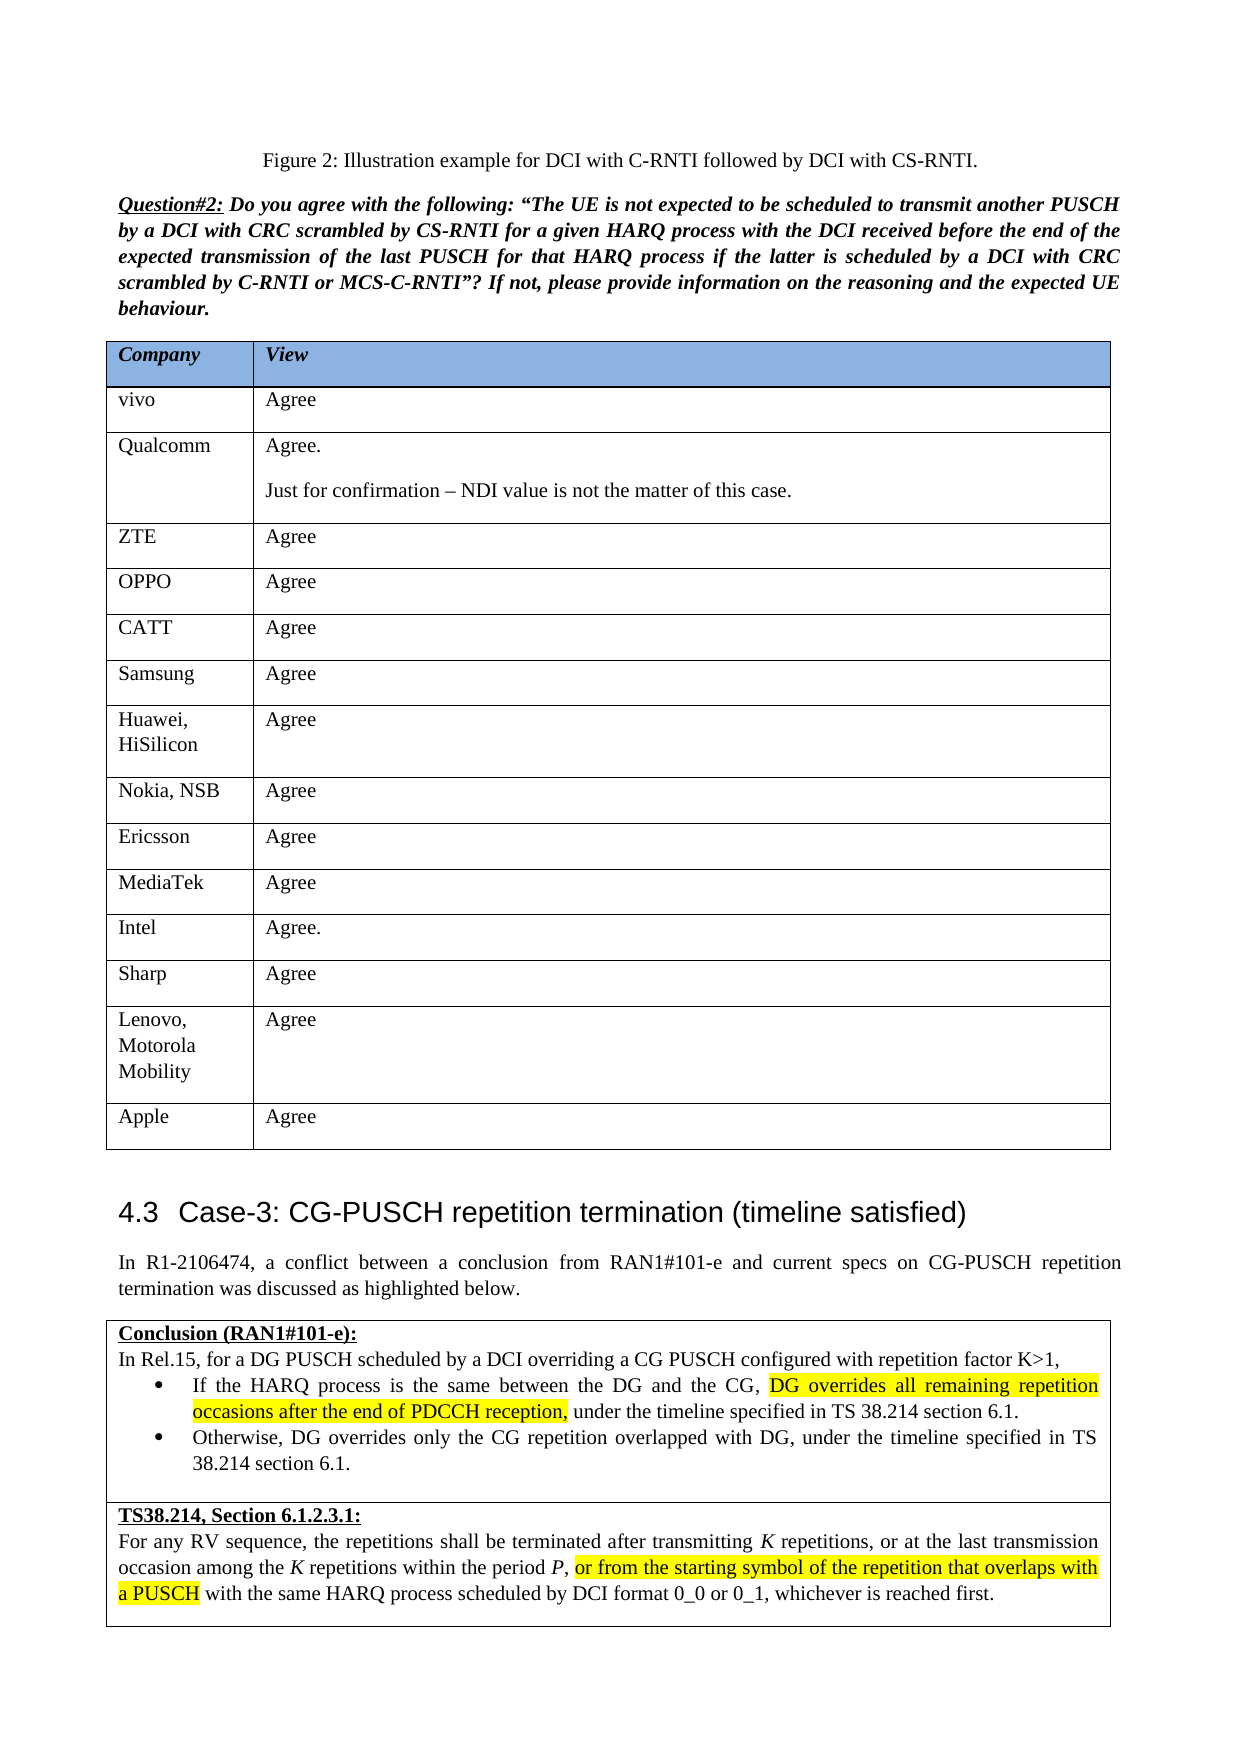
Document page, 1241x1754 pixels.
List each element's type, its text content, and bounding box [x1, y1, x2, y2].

text Figure 2: Illustration example for DCI with C-RNTI followed by DCI with CS-RNTI. [118, 147, 1122, 172]
text Question#2: Do you agree with the following: “The UE is not expected to be scheduled to transmit another PUSCH by a DCI with CRC scrambled by CS-RNTI for a given HARQ process with the DCI received before the end of the expected transmission of the last PUSCH for that HARQ process if the latter is scheduled by a DCI with CRC scrambled by C-RNTI or MCS-C-RNTI”? If not, please provide information on the reasoning and the expected UE behaviour. [118, 192, 1122, 320]
table_cell Agree [254, 778, 1110, 823]
table_cell Agree. [254, 915, 1110, 960]
table_cell Agree. Just for confirmation – NDI value is not the matter of this case. [254, 433, 1110, 522]
table_cell TS38.214, Section 6.1.2.3.1: For any RV sequence, the repetitions shall be terminated after transmitting K repetitions, or at the last transmission occasion among the K repetitions within the period P, or from the starting symbol of the repetition that overlaps with a PUSCH with the same HARQ process scheduled by DCI format 0_0 or 0_1, whichever is reached first. [107, 1503, 1110, 1626]
text In R1-2106474, a conflict between a conclusion from RAN1#101-e and current specs on CG-PUSCH repetition termination was discussed as highlighted below. [118, 1250, 1122, 1300]
table_cell Lenovo, Motorola Mobility [107, 1007, 253, 1103]
table_header View [254, 342, 1110, 386]
table_cell ZTE [107, 524, 253, 568]
table_cell Agree [254, 1007, 1110, 1103]
table_cell Ericsson [107, 824, 253, 868]
table_cell Samsung [107, 661, 253, 705]
table_cell Agree [254, 661, 1110, 705]
table_header Conclusion (RAN1#101-e): In Rel.15, for a DG PUSCH scheduled by a DCI overriding a CG PUSCH configured with repetition factor K>1, If the HARQ process is the same between the DG and the CG, DG overrides all remaining repetition occasions after the end of PDCCH reception, under the timeline specified in TS 38.214 section 6.1. Otherwise, DG overrides only the CG repetition overlapped with DG, under the timeline specified in TS 38.214 section 6.1. [107, 1321, 1110, 1502]
table_cell Agree [254, 524, 1110, 568]
table_cell CATT [107, 615, 253, 660]
table_cell Agree [254, 706, 1110, 777]
table_header Company [107, 342, 253, 386]
table_cell Agree [254, 961, 1110, 1006]
table_cell Sharp [107, 961, 253, 1006]
table_cell Agree [254, 615, 1110, 660]
table_cell Agree [254, 569, 1110, 614]
table_cell MediaTek [107, 870, 253, 914]
table_cell Apple [107, 1104, 253, 1149]
table_cell Agree [254, 870, 1110, 914]
table_cell Agree [254, 824, 1110, 868]
table_cell Agree [254, 388, 1110, 432]
subtitle Case-3: CG-PUSCH repetition termination (timeline satisfied) [118, 1195, 1122, 1228]
table_cell OPPO [107, 569, 253, 614]
table_cell Nokia, NSB [107, 778, 253, 823]
table_cell Intel [107, 915, 253, 960]
table_cell Agree [254, 1104, 1110, 1149]
table_cell vivo [107, 388, 253, 432]
table_cell Qualcomm [107, 433, 253, 522]
table_cell Huawei, HiSilicon [107, 706, 253, 777]
